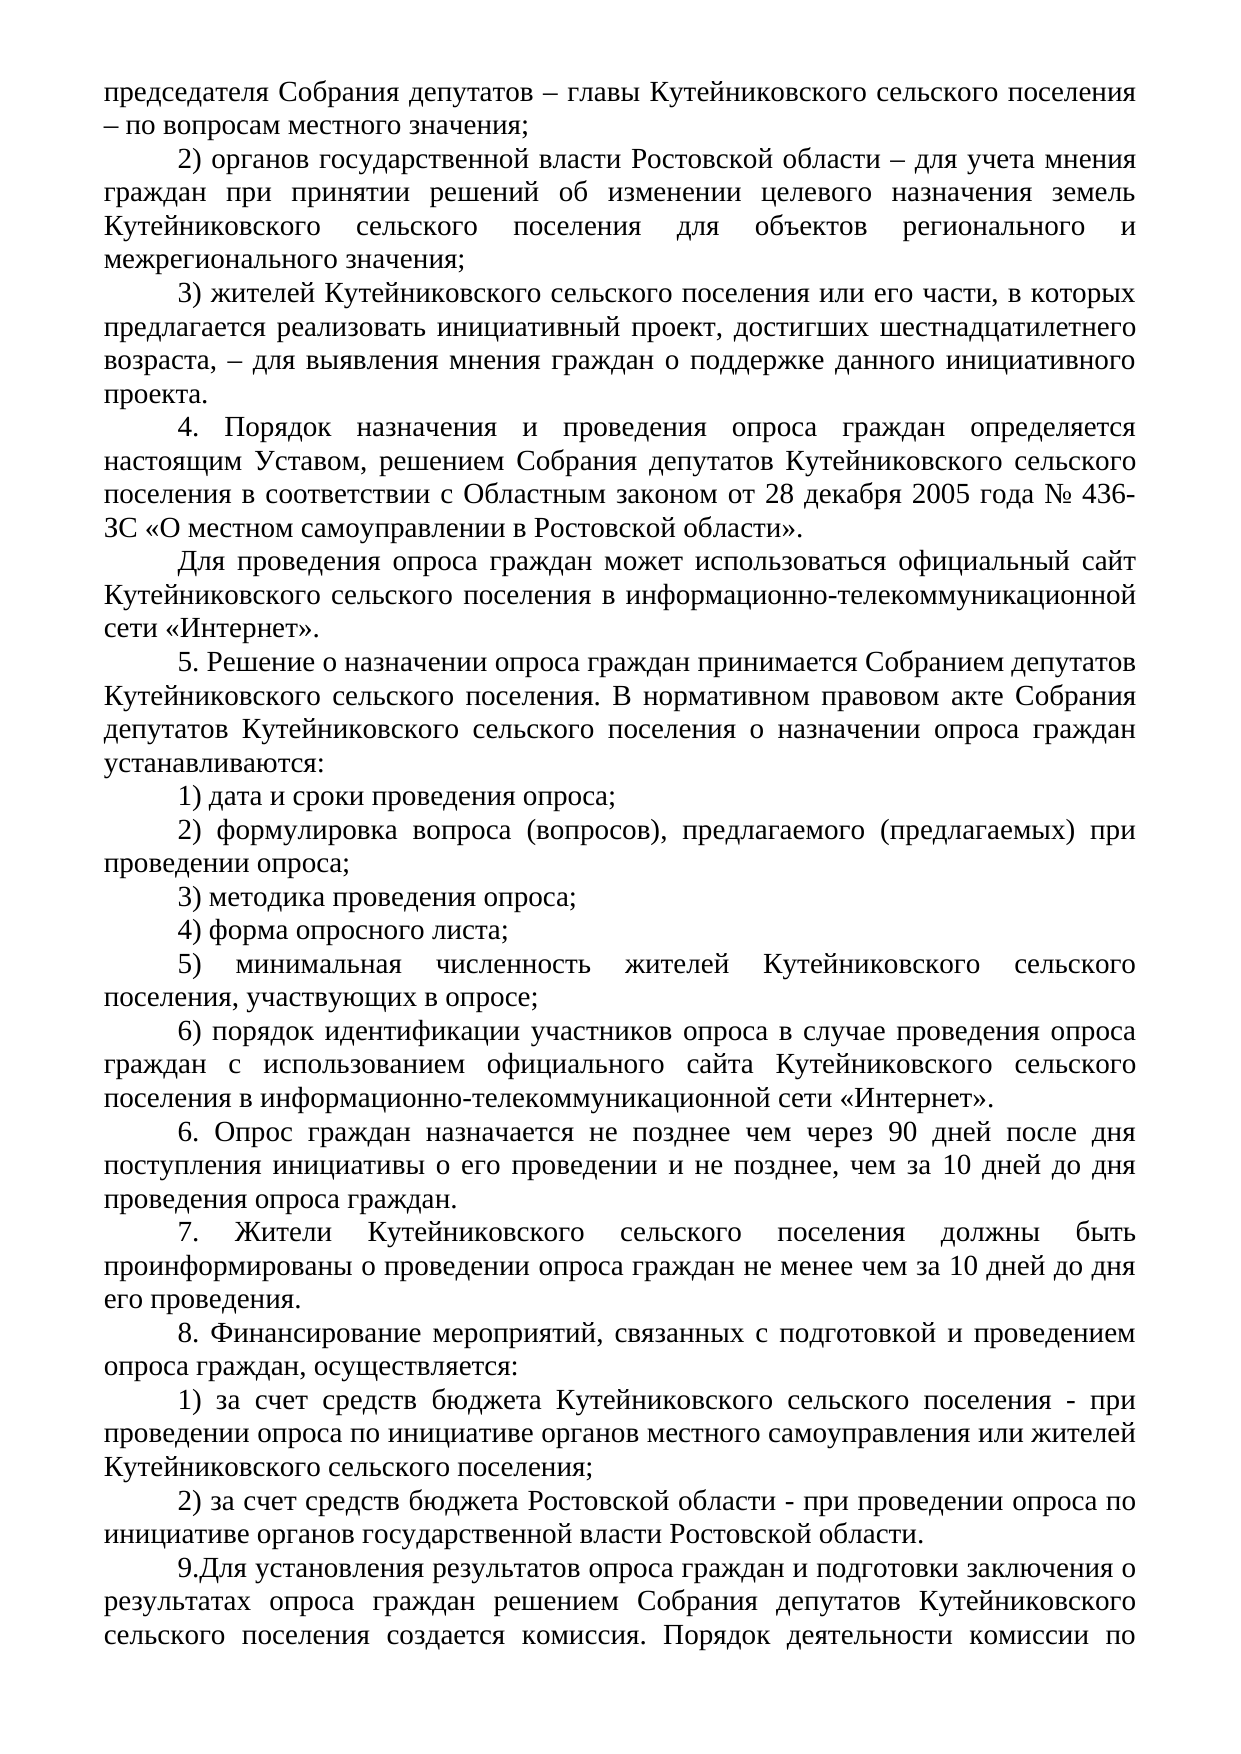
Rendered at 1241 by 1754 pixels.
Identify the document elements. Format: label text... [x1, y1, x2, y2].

text 1) дата и сроки проведения опроса; [103, 778, 1137, 812]
text 8. Финансирование мероприятий, связанных с подготовкой и проведением опроса граждан, осуществляется: [103, 1315, 1137, 1382]
text Для проведения опроса граждан может использоваться официальный сайт Кутейниковского сельского поселения в информационно-телекоммуникационной сети «Интернет». [103, 543, 1137, 644]
text 4) форма опросного листа; [103, 912, 1137, 946]
text 2) за счет средств бюджета Ростовской области - при проведении опроса по инициативе органов государственной власти Ростовской области. [103, 1483, 1137, 1550]
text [103, 74, 1137, 141]
text 6. Опрос граждан назначается не позднее чем через 90 дней после дня поступления инициативы о его проведении и не позднее, чем за 10 дней до дня проведения опроса граждан. [103, 1114, 1137, 1214]
text 3) жителей Кутейниковского сельского поселения или его части, в которых предлагается реализовать инициативный проект, достигших шестнадцатилетнего возраста, – для выявления мнения граждан о поддержке данного инициативного проекта. [103, 275, 1137, 409]
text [103, 1550, 1137, 1650]
text 2) органов государственной власти Ростовской области – для учета мнения граждан при принятии решений об изменении целевого назначения земель Кутейниковского сельского поселения для объектов регионального и межрегионального значения; [103, 141, 1137, 275]
text 6) порядок идентификации участников опроса в случае проведения опроса граждан с использованием официального сайта Кутейниковского сельского поселения в информационно-телекоммуникационной сети «Интернет». [103, 1013, 1137, 1114]
text 3) методика проведения опроса; [103, 879, 1137, 912]
text 2) формулировка вопроса (вопросов), предлагаемого (предлагаемых) при проведении опроса; [103, 812, 1137, 879]
text 7. Жители Кутейниковского сельского поселения должны быть проинформированы о проведении опроса граждан не менее чем за 10 дней до дня его проведения. [103, 1214, 1137, 1315]
text 4. Порядок назначения и проведения опроса граждан определяется настоящим Уставом, решением Собрания депутатов Кутейниковского сельского поселения в соответствии с Областным законом от 28 декабря 2005 года № 436-ЗС «О местном самоуправлении в Ростовской области». [103, 409, 1137, 543]
text 5) минимальная численность жителей Кутейниковского сельского поселения, участвующих в опросе; [103, 946, 1137, 1013]
text 5. Решение о назначении опроса граждан принимается Собранием депутатов Кутейниковского сельского поселения. В нормативном правовом акте Собрания депутатов Кутейниковского сельского поселения о назначении опроса граждан устанавливаются: [103, 644, 1137, 778]
text 1) за счет средств бюджета Кутейниковского сельского поселения - при проведении опроса по инициативе органов местного самоуправления или жителей Кутейниковского сельского поселения; [103, 1382, 1137, 1483]
